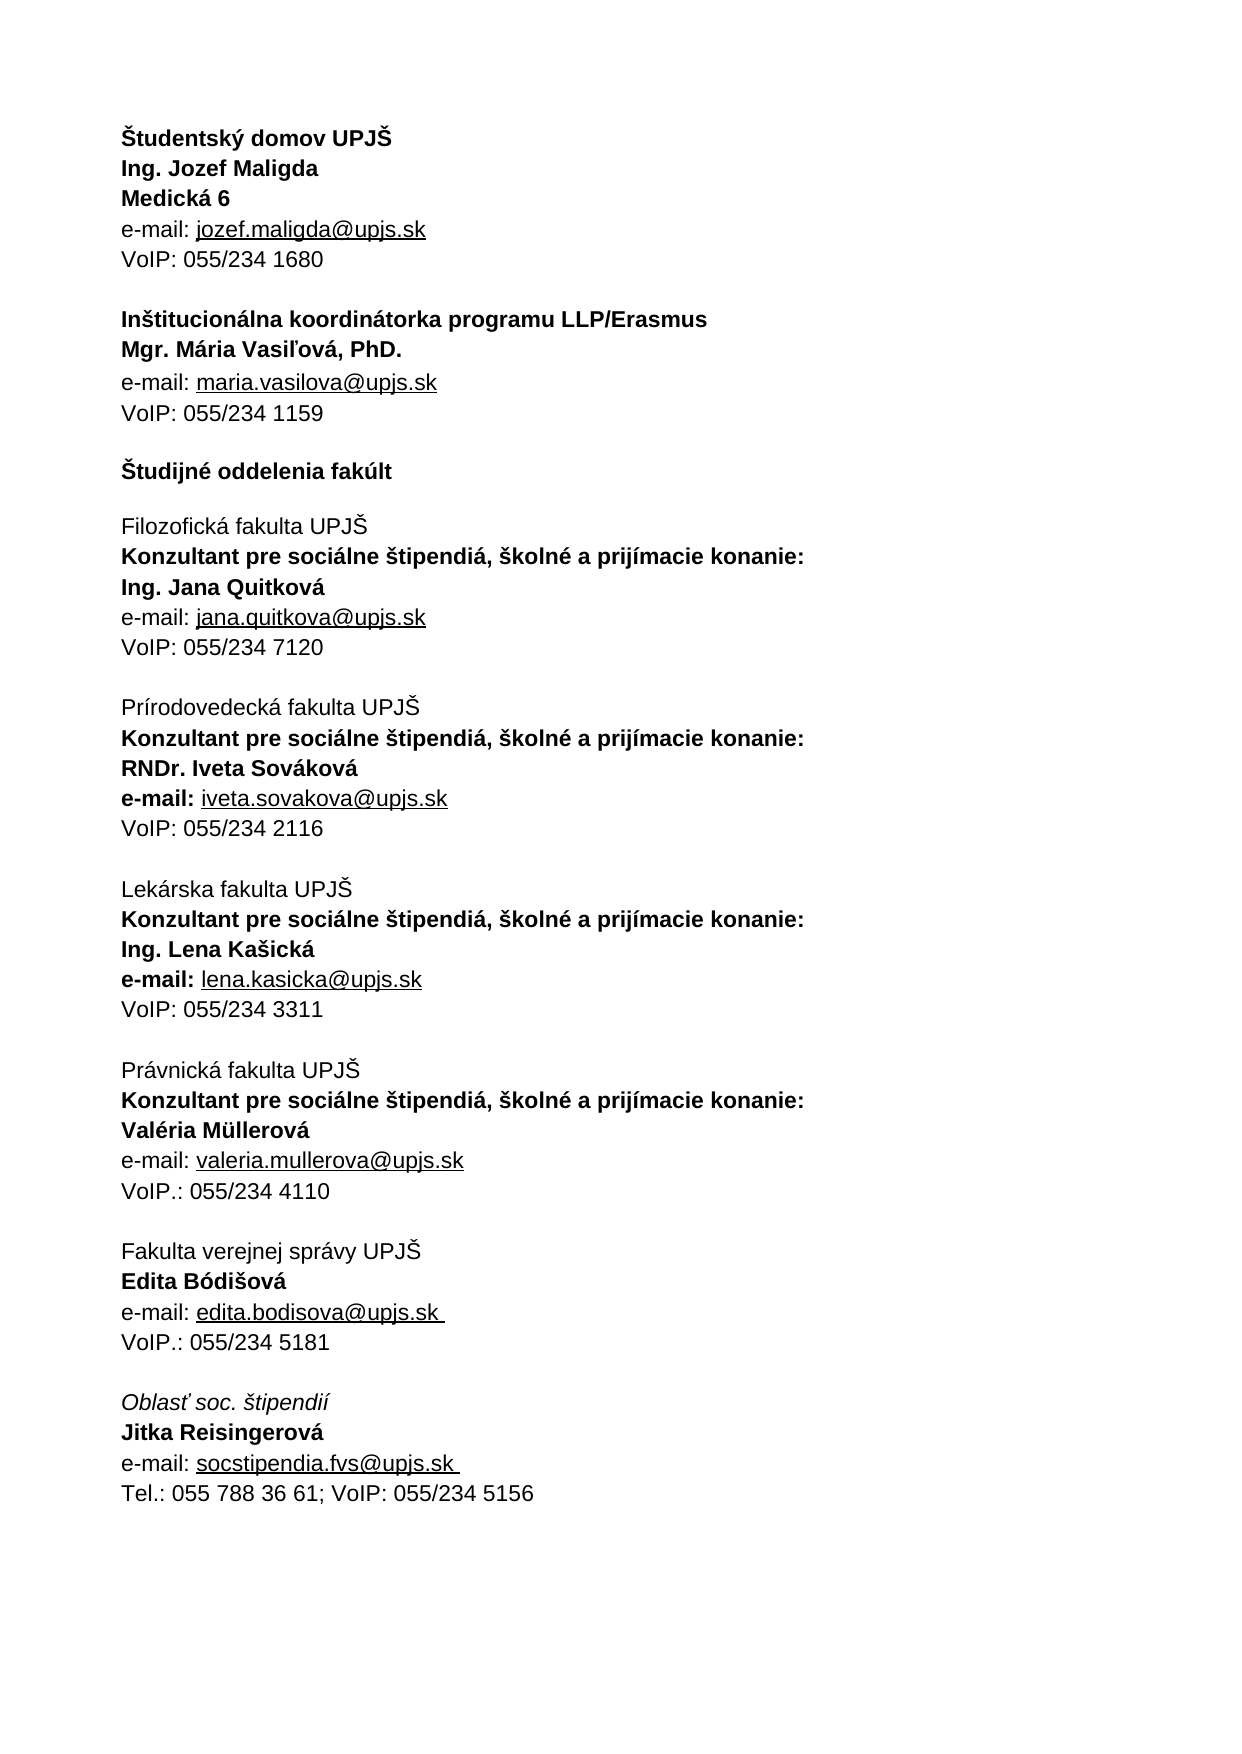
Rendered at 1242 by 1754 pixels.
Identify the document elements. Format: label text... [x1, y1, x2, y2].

text e-mail: lena.kasicka@upjs.sk [121, 966, 1119, 993]
text Prírodovedecká fakulta UPJŠ [121, 694, 1119, 721]
text Inštitucionálna koordinátorka programu LLP/Erasmus Mgr. Mária Vasiľová, PhD. e-mail: maria.vasilova@upjs.sk [121, 306, 1119, 396]
text Valéria Müllerová [121, 1117, 1119, 1144]
text Právnická fakulta UPJŠ [121, 1057, 1119, 1083]
text Študentský domov UPJŠ [121, 125, 1119, 151]
text Ing. Lena Kašická [121, 936, 1119, 962]
text Filozofická fakulta UPJŠ [121, 513, 1119, 539]
text RNDr. Iveta Sováková [121, 755, 1119, 781]
text VoIP: 055/234 1680 [121, 246, 1119, 272]
text Konzultant pre sociálne štipendiá, školné a prijímacie konanie: [121, 906, 1119, 932]
text Konzultant pre sociálne štipendiá, školné a prijímacie konanie: [121, 1087, 1119, 1113]
text VoIP: 055/234 3311 [121, 996, 1119, 1023]
text Študijné oddelenia fakúlt [121, 458, 1119, 484]
text e-mail: socstipendia.fvs@upjs.sk [121, 1449, 1119, 1476]
text Oblasť soc. štipendií [121, 1389, 1119, 1416]
text VoIP.: 055/234 4110 [121, 1178, 1119, 1204]
text e-mail: valeria.mullerova@upjs.sk [121, 1147, 1119, 1174]
text VoIP: 055/234 2116 [121, 815, 1119, 842]
text e-mail: jozef.maligda@upjs.sk [121, 216, 1119, 242]
text Medická 6 [121, 185, 1119, 212]
text Lekárska fakulta UPJŠ [121, 876, 1119, 902]
text VoIP: 055/234 1159 [121, 400, 1119, 426]
text Jitka Reisingerová [121, 1419, 1119, 1446]
text Ing. Jozef Maligda [121, 155, 1119, 182]
text e-mail: edita.bodisova@upjs.sk [121, 1298, 1119, 1325]
text Konzultant pre sociálne štipendiá, školné a prijímacie konanie: Ing. Jana Quitková e-mail: jana.quitkova@upjs.sk VoIP: 055/234 7120 [121, 543, 1119, 660]
text e-mail: iveta.sovakova@upjs.sk [121, 785, 1119, 811]
text Tel.: 055 788 36 61; VoIP: 055/234 5156 [121, 1480, 1119, 1506]
text VoIP.: 055/234 5181 [121, 1329, 1119, 1355]
text Edita Bódišová [121, 1268, 1119, 1295]
text Fakulta verejnej správy UPJŠ [121, 1238, 1119, 1264]
text Konzultant pre sociálne štipendiá, školné a prijímacie konanie: [121, 724, 1119, 751]
